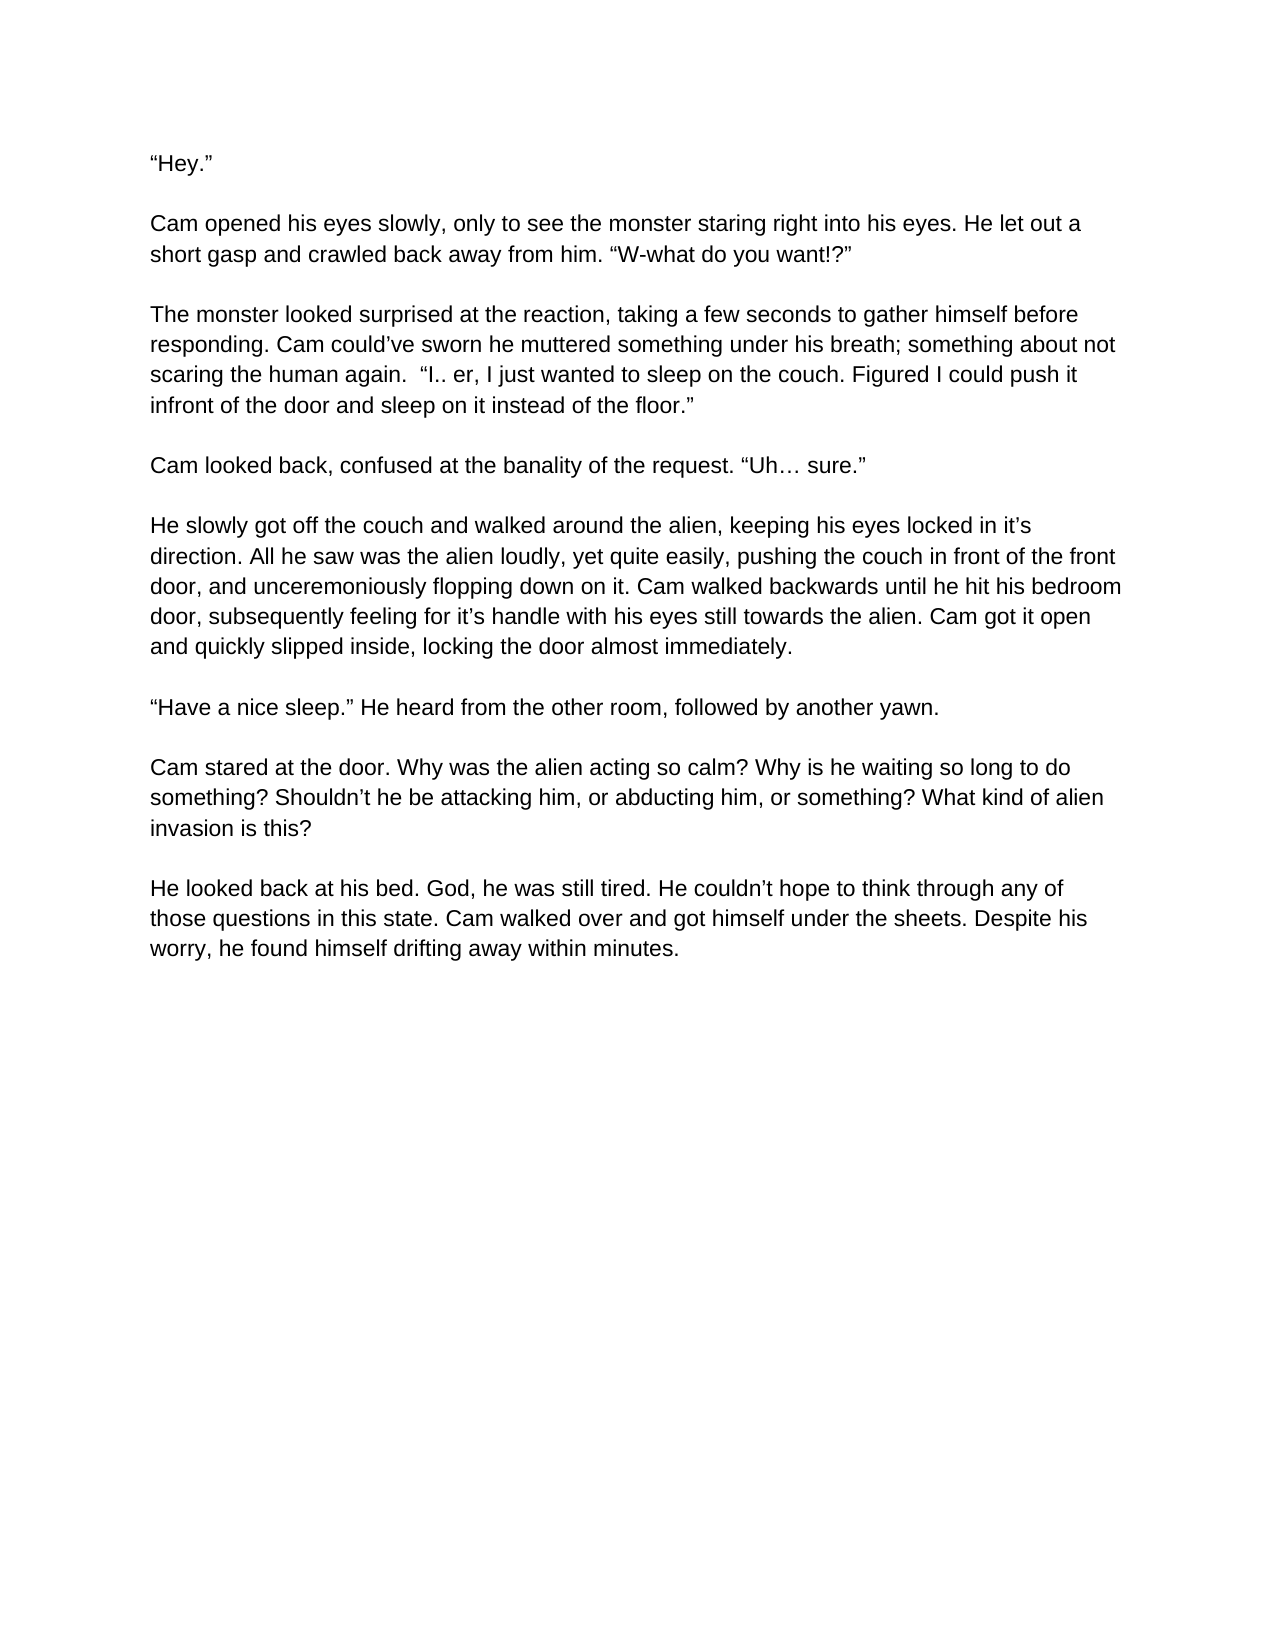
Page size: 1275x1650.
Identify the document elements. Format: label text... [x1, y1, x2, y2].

text He slowly got off the couch and walked around the alien, keeping his eyes locked in it’s direction. All he saw was the alien loudly, yet quite easily, pushing the couch in front of the front door, and unceremoniously flopping down on it. Cam walked backwards until he hit his bedroom door, subsequently feeling for it’s handle with his eyes still towards the alien. Cam got it open and quickly slipped inside, locking the door almost immediately. [150, 512, 1125, 660]
text “Have a nice sleep.” He heard from the other room, followed by another yawn. [150, 694, 1125, 720]
text Cam looked back, confused at the banality of the request. “Uh… sure.” [150, 452, 1125, 478]
text The monster looked surprised at the reaction, taking a few seconds to gather himself before responding. Cam could’ve sworn he muttered something under his breath; something about not scaring the human again. “I.. er, I just wanted to sleep on the couch. Figured I could push it infront of the door and sleep on it instead of the floor.” [150, 301, 1125, 418]
text He looked back at his bed. God, he was still tired. He couldn’t hope to think through any of those questions in this state. Cam walked over and got himself under the sheets. Despite his worry, he found himself drifting away within minutes. [150, 875, 1125, 962]
text Cam opened his eyes slowly, only to see the monster staring right into his eyes. He let out a short gasp and crawled back away from him. “W-what do you want!?” [150, 210, 1125, 267]
text “Hey.” [150, 150, 1125, 176]
text Cam stared at the door. Why was the alien acting so calm? Why is he waiting so long to do something? Shouldn’t he be attacking him, or abducting him, or something? What kind of alien invasion is this? [150, 754, 1125, 841]
